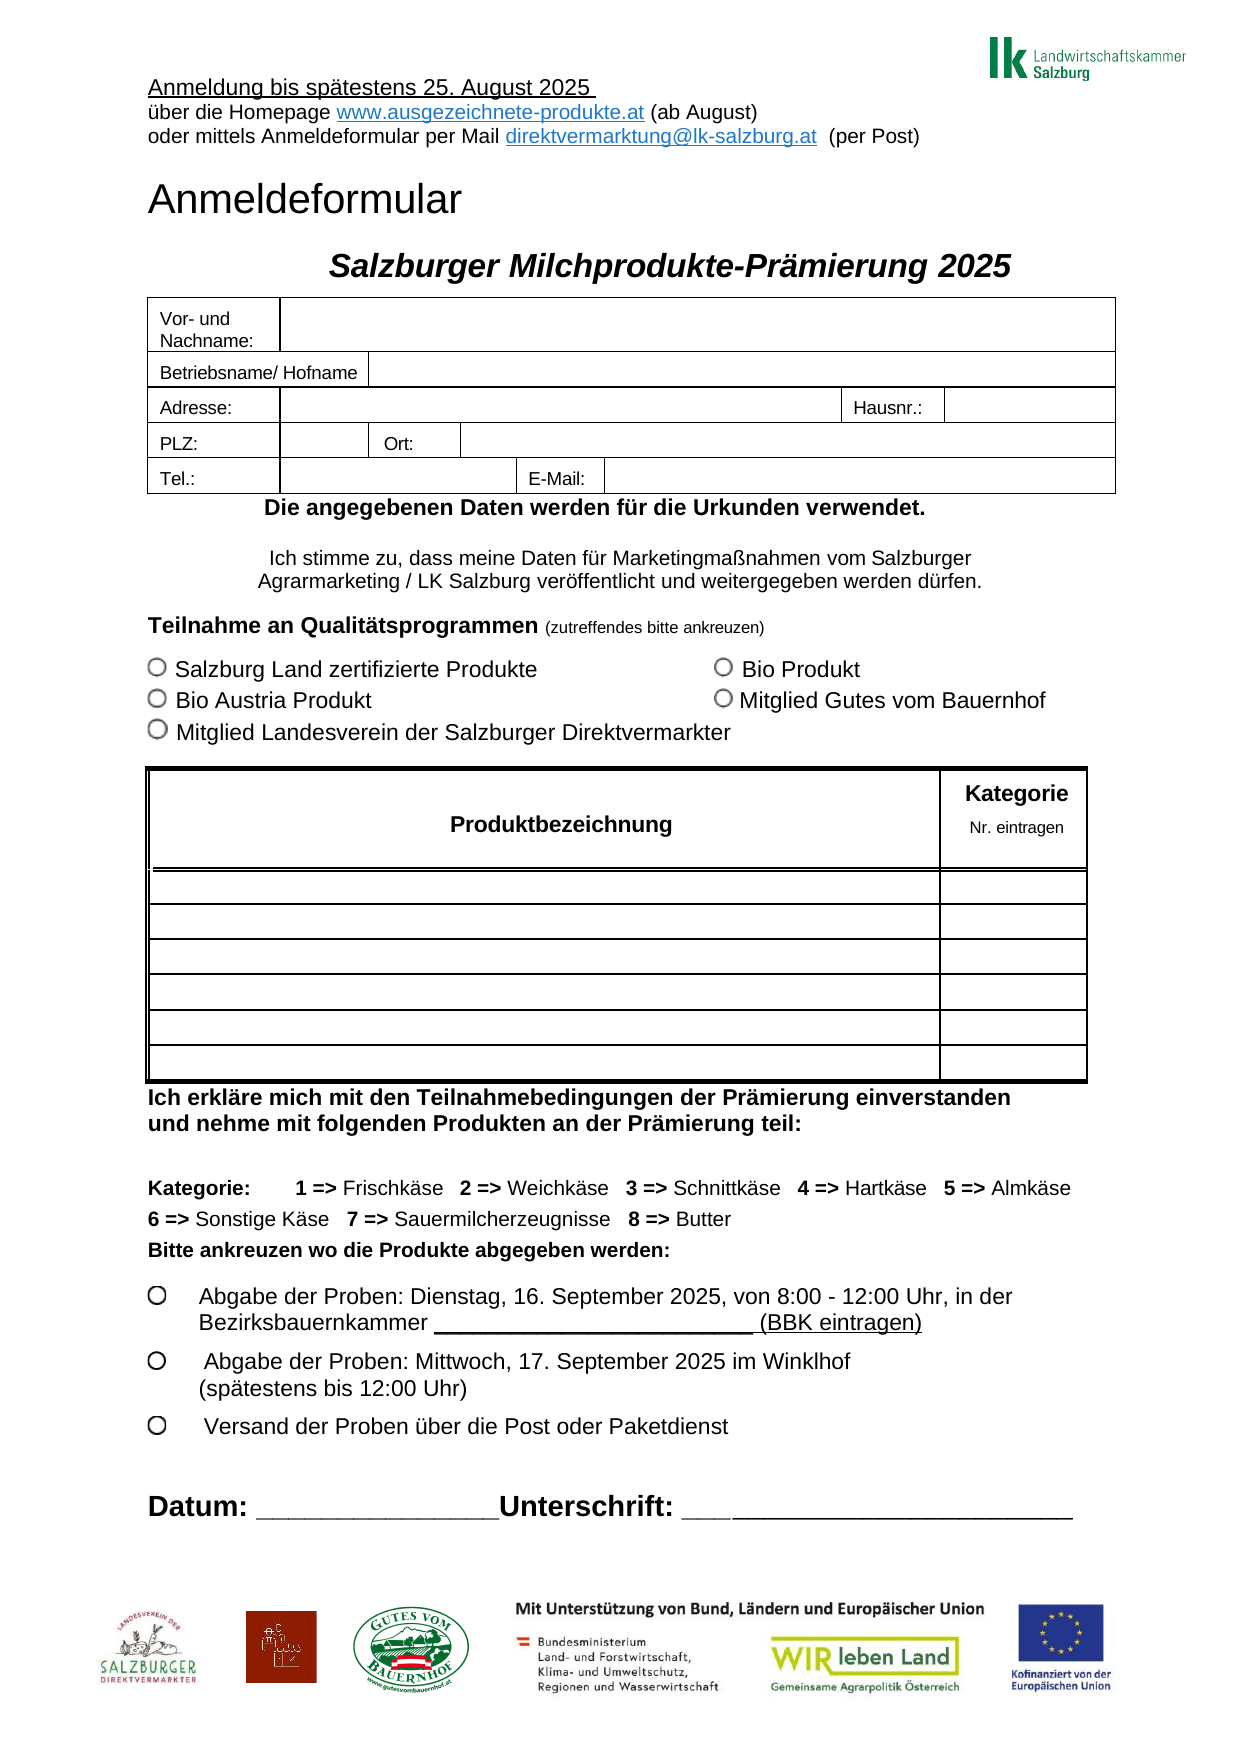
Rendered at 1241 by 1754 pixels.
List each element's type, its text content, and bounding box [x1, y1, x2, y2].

table_cell [150, 975, 939, 1009]
table_cell PLZ: [148, 423, 279, 457]
picture [92, 1603, 199, 1689]
picture [147, 1351, 166, 1370]
picture [714, 688, 733, 709]
table_cell [945, 388, 1115, 422]
text Salzburg Land zertifizierte Produkte Bio Produkt Bio Austria Produkt Mitglied Gutes vom Bauernhof Mitglied Landesverein der Salzburger Direktvermarkter [148, 651, 1093, 745]
table_header Vor- und Nachname: [148, 298, 279, 351]
subtitle Datum: _______________Unterschrift: ___ _____________________ [148, 1489, 1093, 1522]
table_cell [150, 1011, 939, 1044]
text Ich stimme zu, dass meine Daten für Marketingmaßnahmen vom Salzburger Agrarmarketing / LK Salzburg veröffentlicht und weitergegeben werden dürfen. [207, 545, 1033, 593]
text Salzburger Milchprodukte-Prämierung 2025 [250, 246, 1093, 285]
table_cell Tel.: [148, 458, 279, 492]
table_cell Adresse: [148, 388, 279, 422]
table_cell [150, 1046, 939, 1079]
text Abgabe der Proben: Dienstag, 16. September 2025, von 8:00 - 12:00 Uhr, in der Bezirksbauernkammer _________________________ (BBK eintragen) [148, 1283, 1041, 1336]
table_cell [941, 1046, 1086, 1079]
picture [147, 657, 167, 678]
text Teilnahme an Qualitätsprogrammen (zutreffendes bitte ankreuzen) [148, 612, 1093, 639]
table_cell [281, 423, 368, 457]
table_cell [605, 458, 1115, 492]
picture [147, 1416, 167, 1435]
table_header [281, 298, 1115, 351]
text Abgabe der Proben: Mittwoch, 17. September 2025 im Winklhof (spätestens bis 12:00 Uhr) [148, 1348, 1093, 1401]
title Anmeldeformular [148, 174, 1093, 222]
table_cell [281, 458, 516, 492]
table_header Kategorie Nr. eintragen [941, 771, 1086, 867]
picture [147, 718, 168, 741]
table_cell [150, 940, 939, 973]
table_cell [148, 867, 939, 903]
text Versand der Proben über die Post oder Paketdienst [148, 1413, 1093, 1440]
picture [246, 1611, 317, 1683]
table_cell [941, 940, 1086, 973]
picture [147, 688, 167, 709]
table_header Produktbezeichnung [150, 771, 939, 867]
table_cell [281, 388, 841, 422]
text Kategorie: 1 => Frischkäse 2 => Weichkäse 3 => Schnittkäse 4 => Hartkäse 5 => Almkäse 6 => Sonstige Käse 7 => Sauermilcherzeugnisse 8 => Butter Bitte ankreuzen wo die Produkte abgegeben werden: [148, 1168, 1093, 1262]
picture [147, 1286, 167, 1305]
table_cell [150, 905, 939, 938]
table_cell [941, 905, 1086, 938]
table_cell [941, 975, 1086, 1009]
table_cell Hausnr.: [842, 388, 944, 422]
table_cell Betriebsname/ Hofname [148, 352, 368, 386]
picture [990, 37, 1186, 81]
table_cell [369, 352, 1115, 386]
picture [351, 1605, 471, 1695]
table_cell Ort: [369, 423, 460, 457]
picture [489, 1577, 1139, 1718]
table_cell E-Mail: [517, 458, 604, 492]
table_cell [941, 1011, 1086, 1044]
text Ich erkläre mich mit den Teilnahmebedingungen der Prämierung einverstanden und nehme mit folgenden Produkten an der Prämierung teil: [148, 1084, 1051, 1137]
table_cell [941, 872, 1086, 903]
picture [714, 657, 733, 678]
text Die angegebenen Daten werden für die Urkunden verwendet. [264, 494, 1051, 520]
table_cell [461, 423, 1115, 457]
